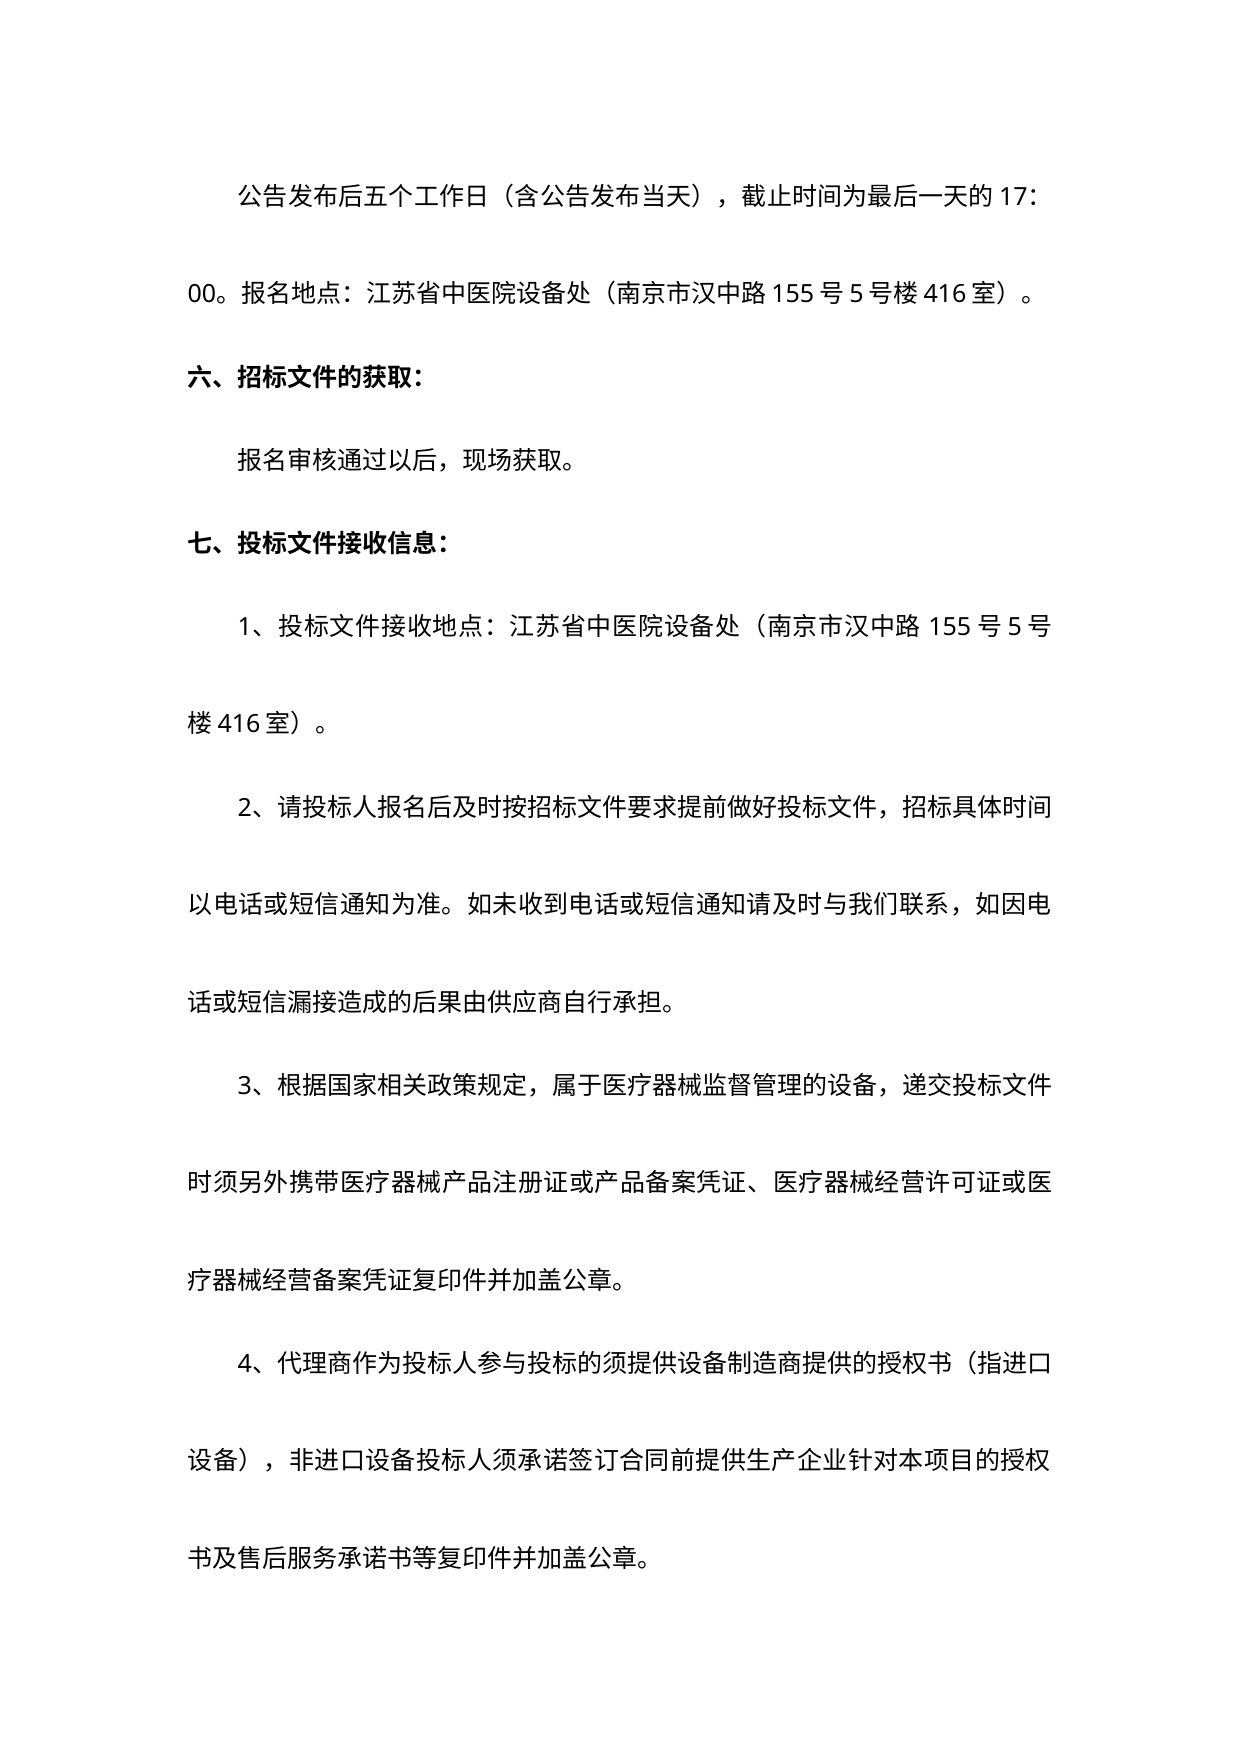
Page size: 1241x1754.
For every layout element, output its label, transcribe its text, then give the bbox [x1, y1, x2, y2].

text 七、投标文件接收信息： [187, 509, 1053, 574]
text 3、根据国家相关政策规定，属于医疗器械监督管理的设备，递交投标文件时须另外携带医疗器械产品注册证或产品备案凭证、医疗器械经营许可证或医疗器械经营备案凭证复印件并加盖公章。 [187, 1051, 1053, 1311]
text 公告发布后五个工作日（含公告发布当天），截止时间为最后一天的17：00。报名地点：江苏省中医院设备处（南京市汉中路155号5号楼416室）。 [187, 162, 1053, 324]
text 报名审核通过以后，现场获取。 [187, 426, 1053, 491]
text 1、投标文件接收地点：江苏省中医院设备处（南京市汉中路155号5号楼416室）。 [187, 592, 1053, 754]
text 六、招标文件的获取： [187, 343, 1053, 408]
text 4、代理商作为投标人参与投标的须提供设备制造商提供的授权书（指进口设备），非进口设备投标人须承诺签订合同前提供生产企业针对本项目的授权书及售后服务承诺书等复印件并加盖公章。 [187, 1329, 1053, 1589]
text 2、请投标人报名后及时按招标文件要求提前做好投标文件，招标具体时间以电话或短信通知为准。如未收到电话或短信通知请及时与我们联系，如因电话或短信漏接造成的后果由供应商自行承担。 [187, 773, 1053, 1033]
